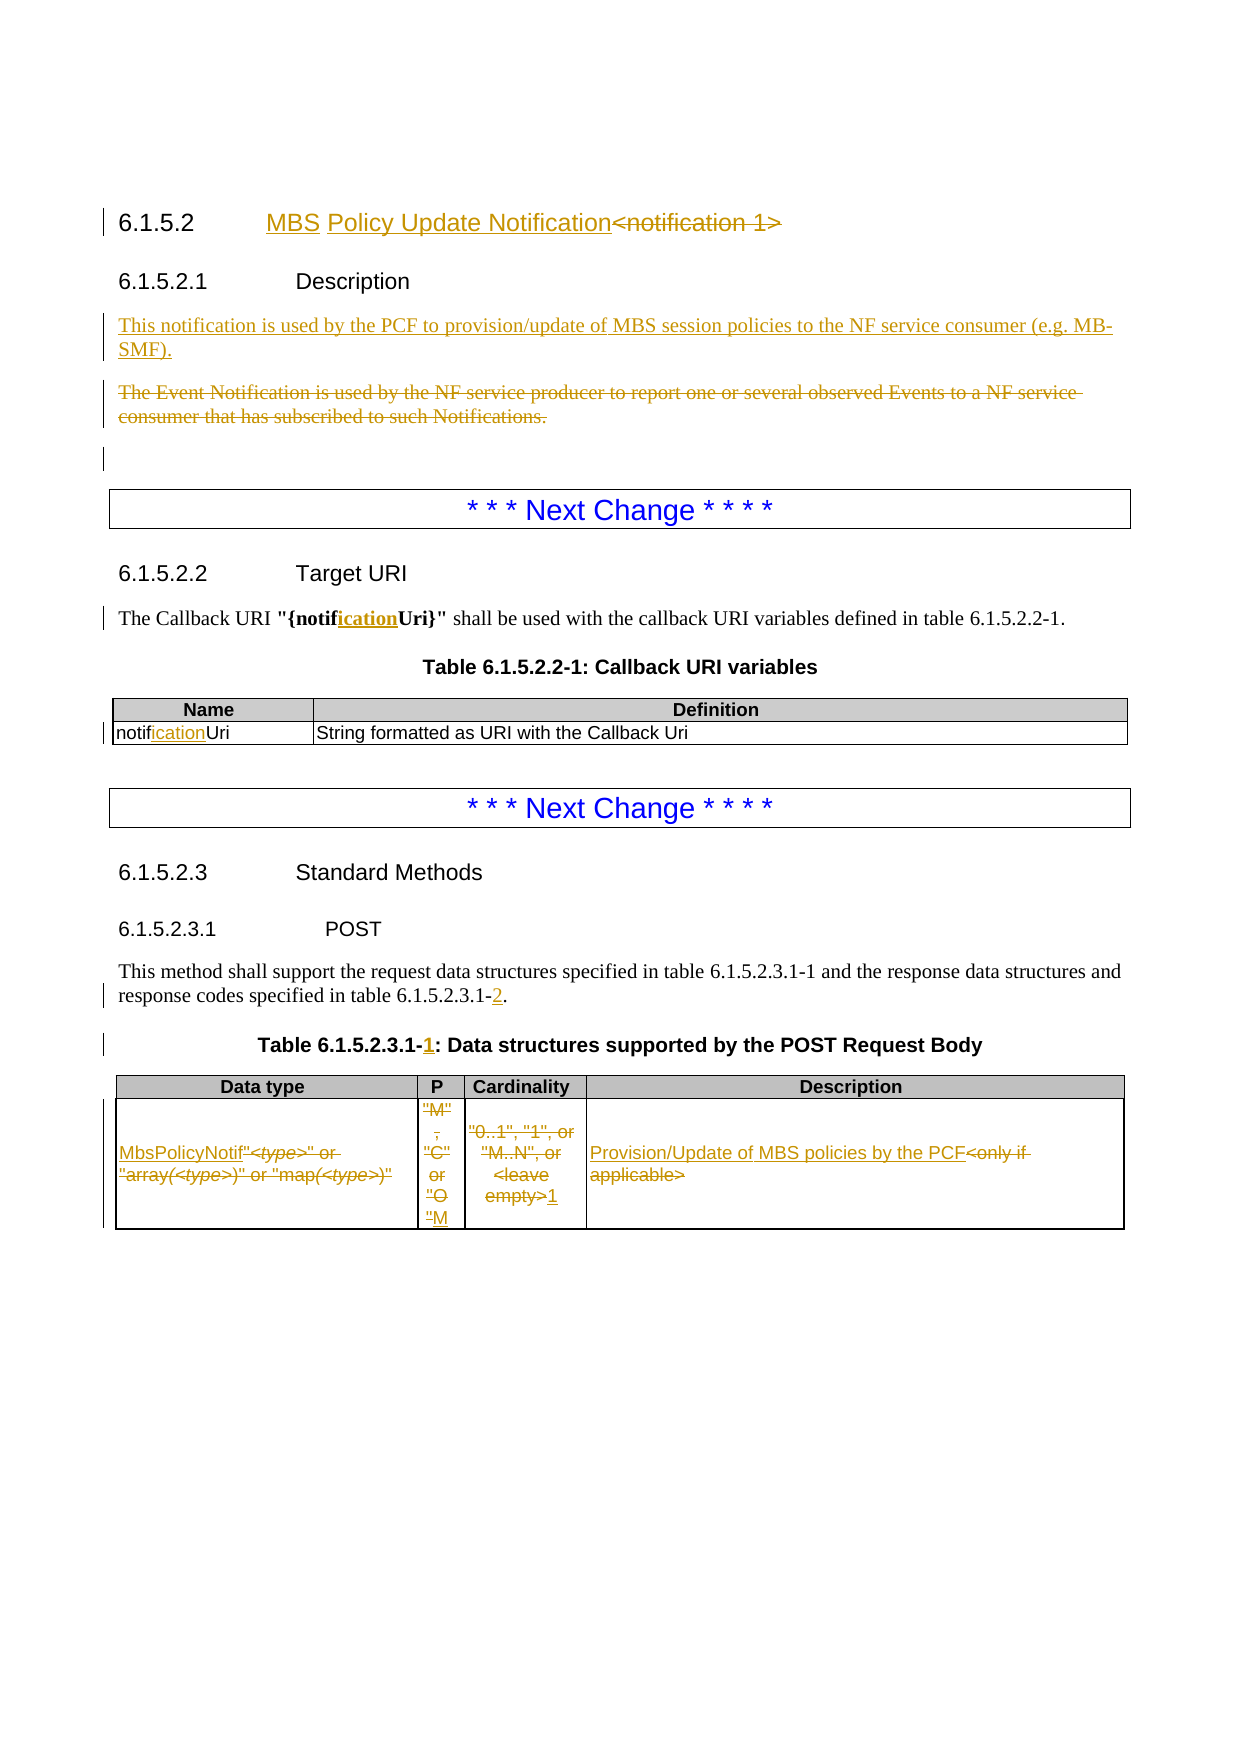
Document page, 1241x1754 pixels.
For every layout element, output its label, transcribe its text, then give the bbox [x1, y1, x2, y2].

table_header Cardinality [465, 1076, 586, 1098]
table_header Data type [117, 1076, 417, 1098]
table_cell notifUri [114, 722, 313, 744]
subtitle 6.1.5.2.2 Target URI [118, 560, 1122, 587]
table_header Name [114, 699, 313, 721]
text Table 6.1.5.2.2-1: Callback URI variables [118, 655, 1122, 679]
text This method shall support the request data structures specified in table 6.1.5.2.3.1-1 and the response data structures and response codes specified in table 6.1.5.2.3.1-. [118, 959, 1122, 1007]
text * * * Next Change * * * * [110, 490, 1130, 528]
table_header P [418, 1076, 464, 1098]
text * * * Next Change * * * * [110, 789, 1130, 827]
subtitle 6.1.5.2.3 Standard Methods [118, 859, 1122, 885]
table_cell [117, 1099, 417, 1228]
text 6.1.5.2.3.1 POST [118, 917, 1122, 941]
text The Callback URI "{notifUri}" shall be used with the callback URI variables defined in table 6.1.5.2.2-1. [118, 606, 1122, 630]
table_cell [466, 1099, 586, 1228]
text Table 6.1.5.2.3.1-: Data structures supported by the POST Request Body [118, 1032, 1122, 1056]
subtitle 6.1.5.2 [118, 208, 1122, 236]
table_header Description [587, 1076, 1124, 1098]
subtitle 6.1.5.2.1 Description [118, 268, 1122, 294]
table_cell String formatted as URI with the Callback Uri [314, 722, 1127, 744]
table_cell [419, 1099, 464, 1228]
table_cell [587, 1099, 1123, 1228]
table_header Definition [314, 699, 1127, 721]
